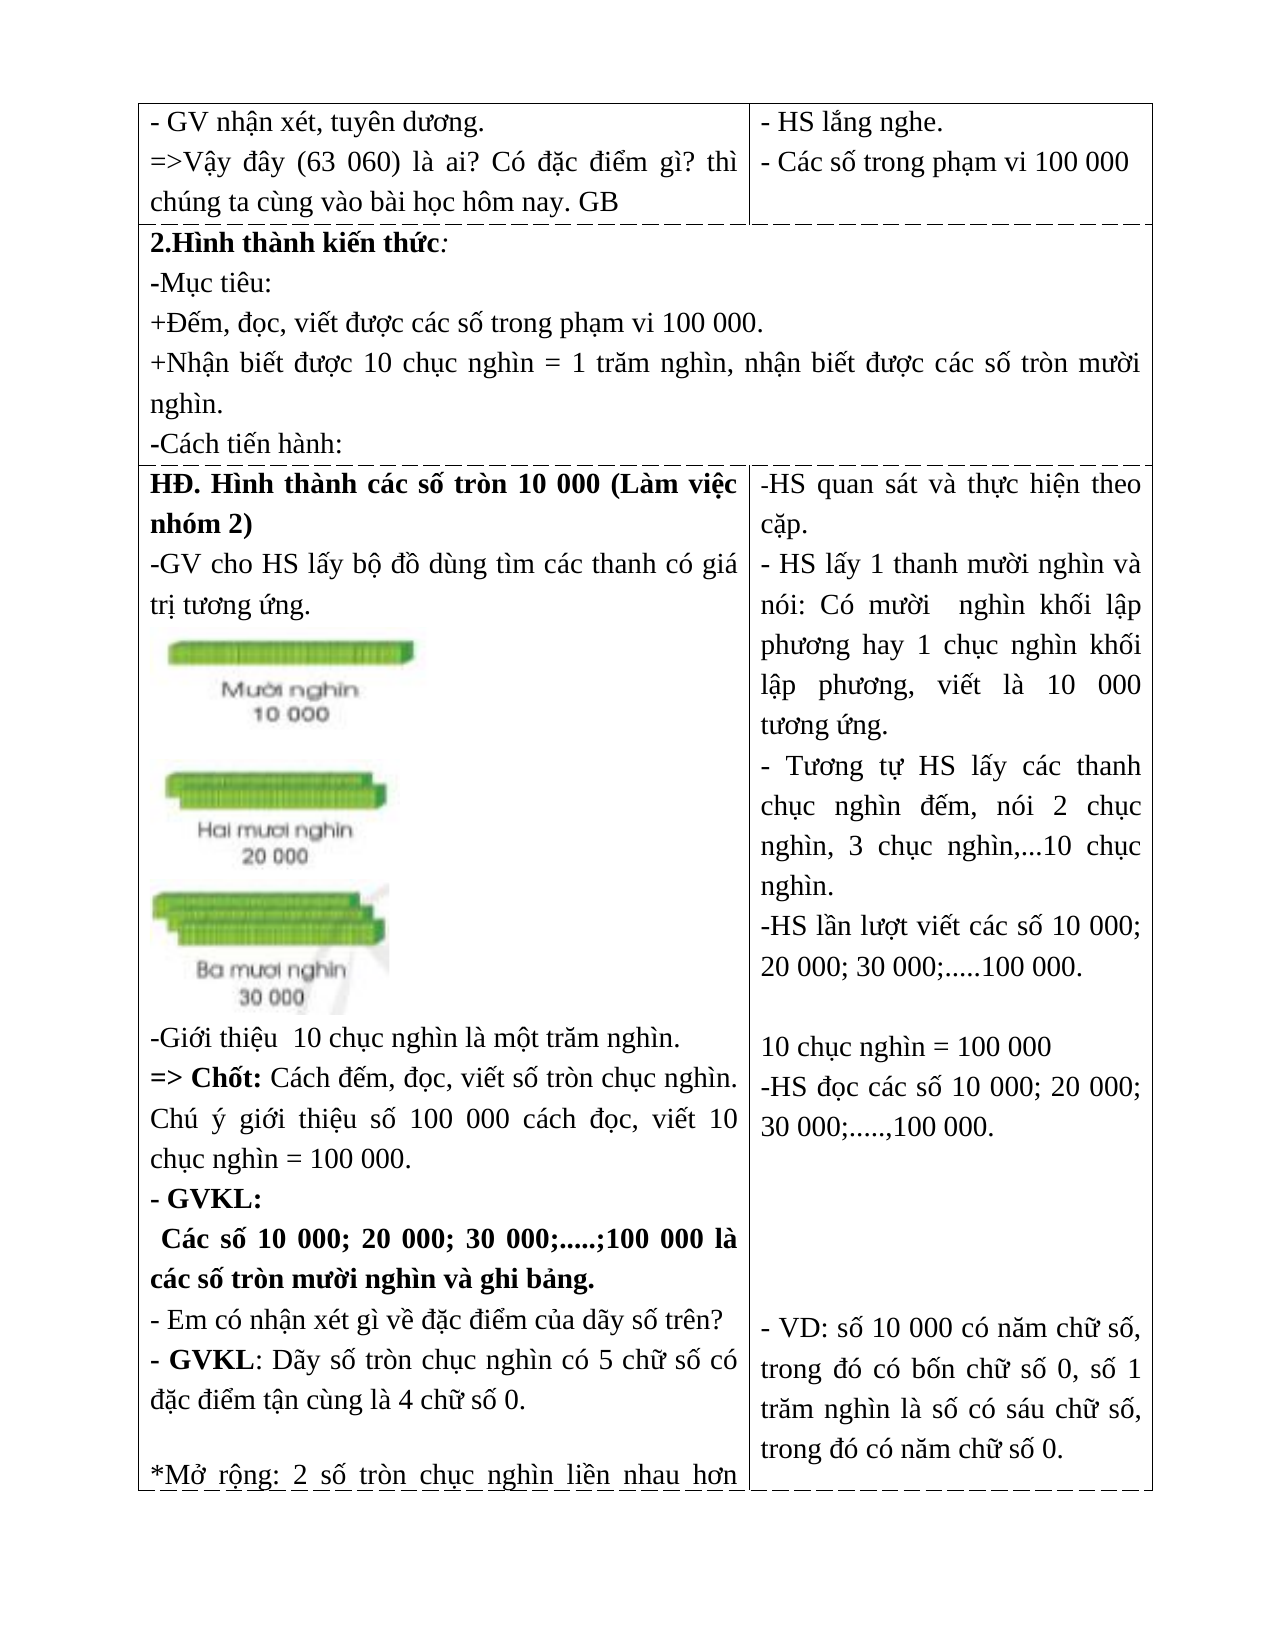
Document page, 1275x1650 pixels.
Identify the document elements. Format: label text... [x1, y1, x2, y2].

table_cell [750, 104, 1152, 224]
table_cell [139, 465, 749, 1490]
picture [149, 627, 481, 754]
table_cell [750, 465, 1152, 1490]
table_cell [139, 104, 749, 224]
picture [149, 879, 390, 1015]
picture [149, 759, 400, 874]
table_cell 2.Hình thành kiến thức: -Mục tiêu: +Đếm, đọc, viết được các số trong phạm vi 100 000. +Nhận biết được 10 chục nghìn = 1 trăm nghìn, nhận biết được các số tròn mười nghìn. -Cách tiến hành: [139, 224, 1152, 465]
